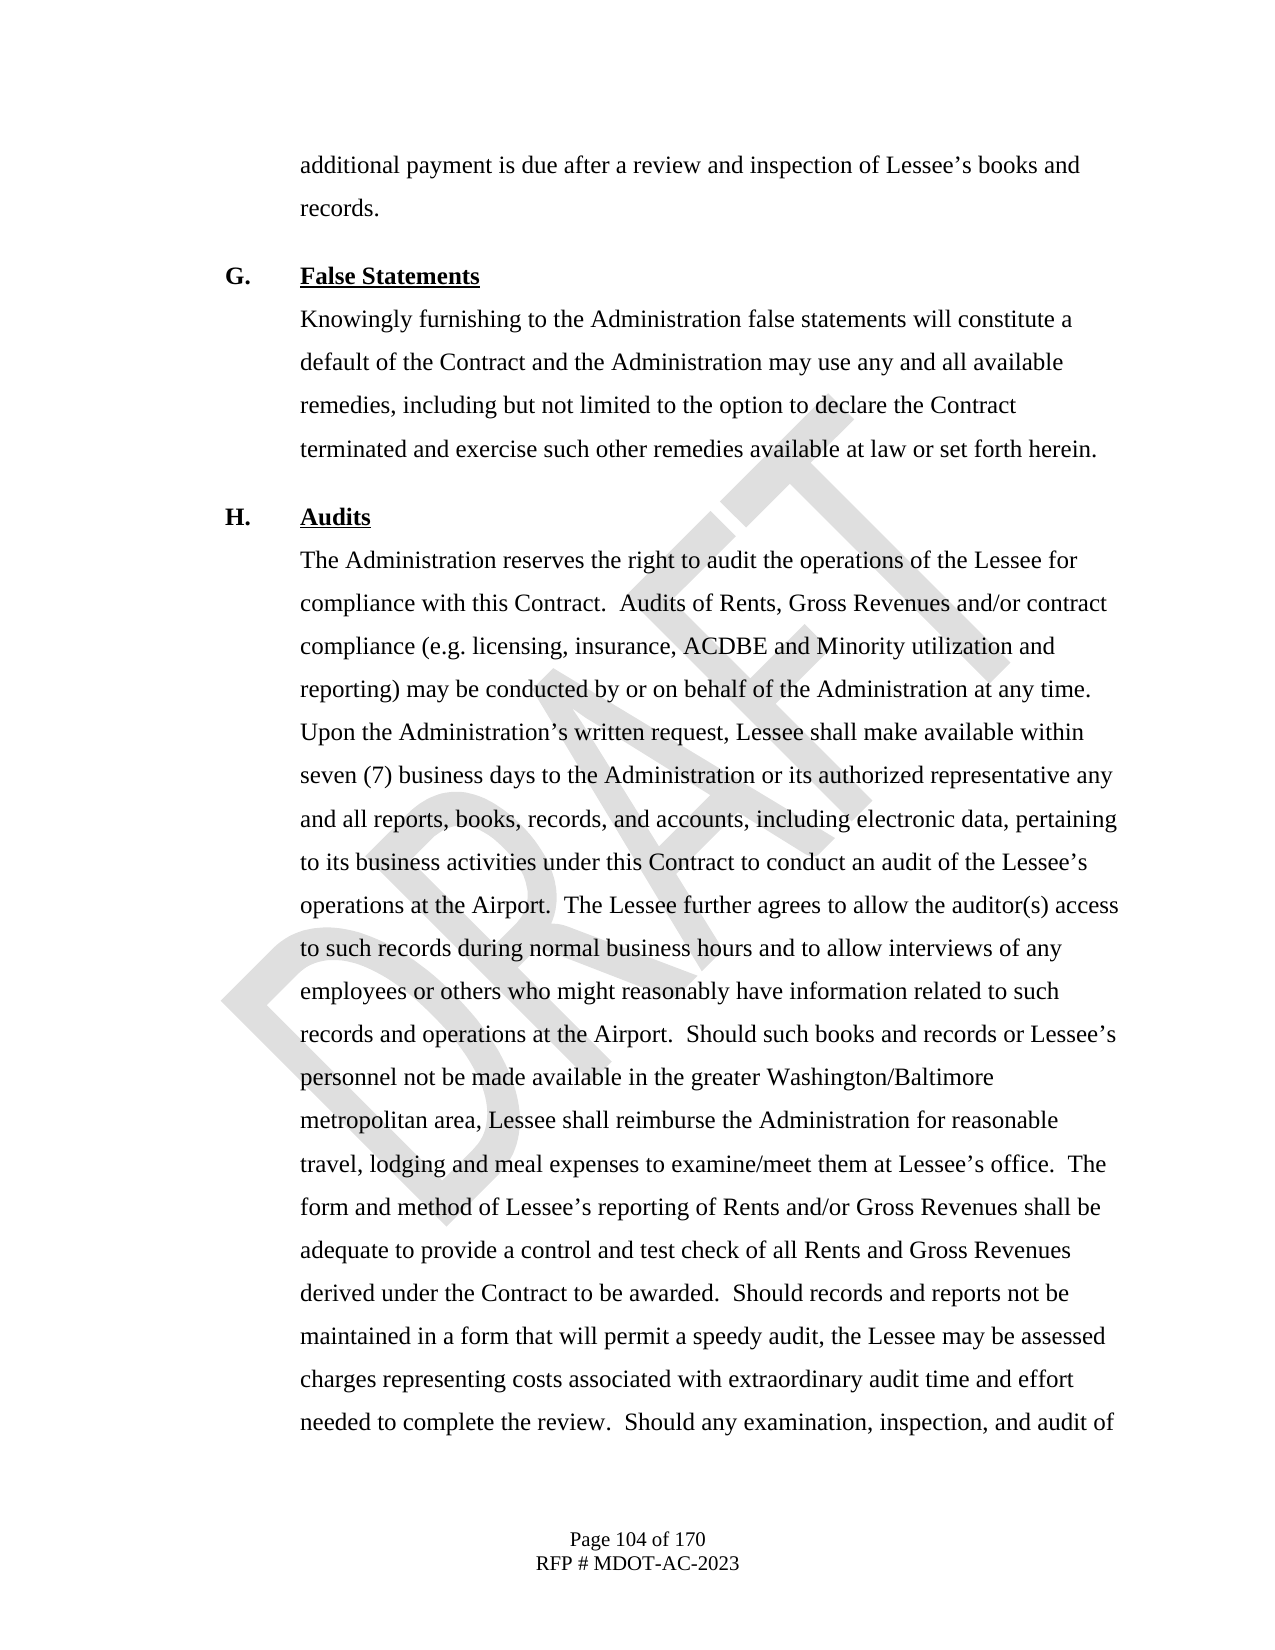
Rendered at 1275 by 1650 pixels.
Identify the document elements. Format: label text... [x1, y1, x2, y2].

list False Statements Knowingly furnishing to the Administration false statements will constitute a default of the Contract and the Administration may use any and all available remedies, including but not limited to the option to declare the Contract terminated and exercise such other remedies available at law or set forth herein. [225, 261, 1125, 462]
list Audits [225, 502, 1125, 531]
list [225, 150, 1125, 222]
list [300, 545, 1125, 1436]
